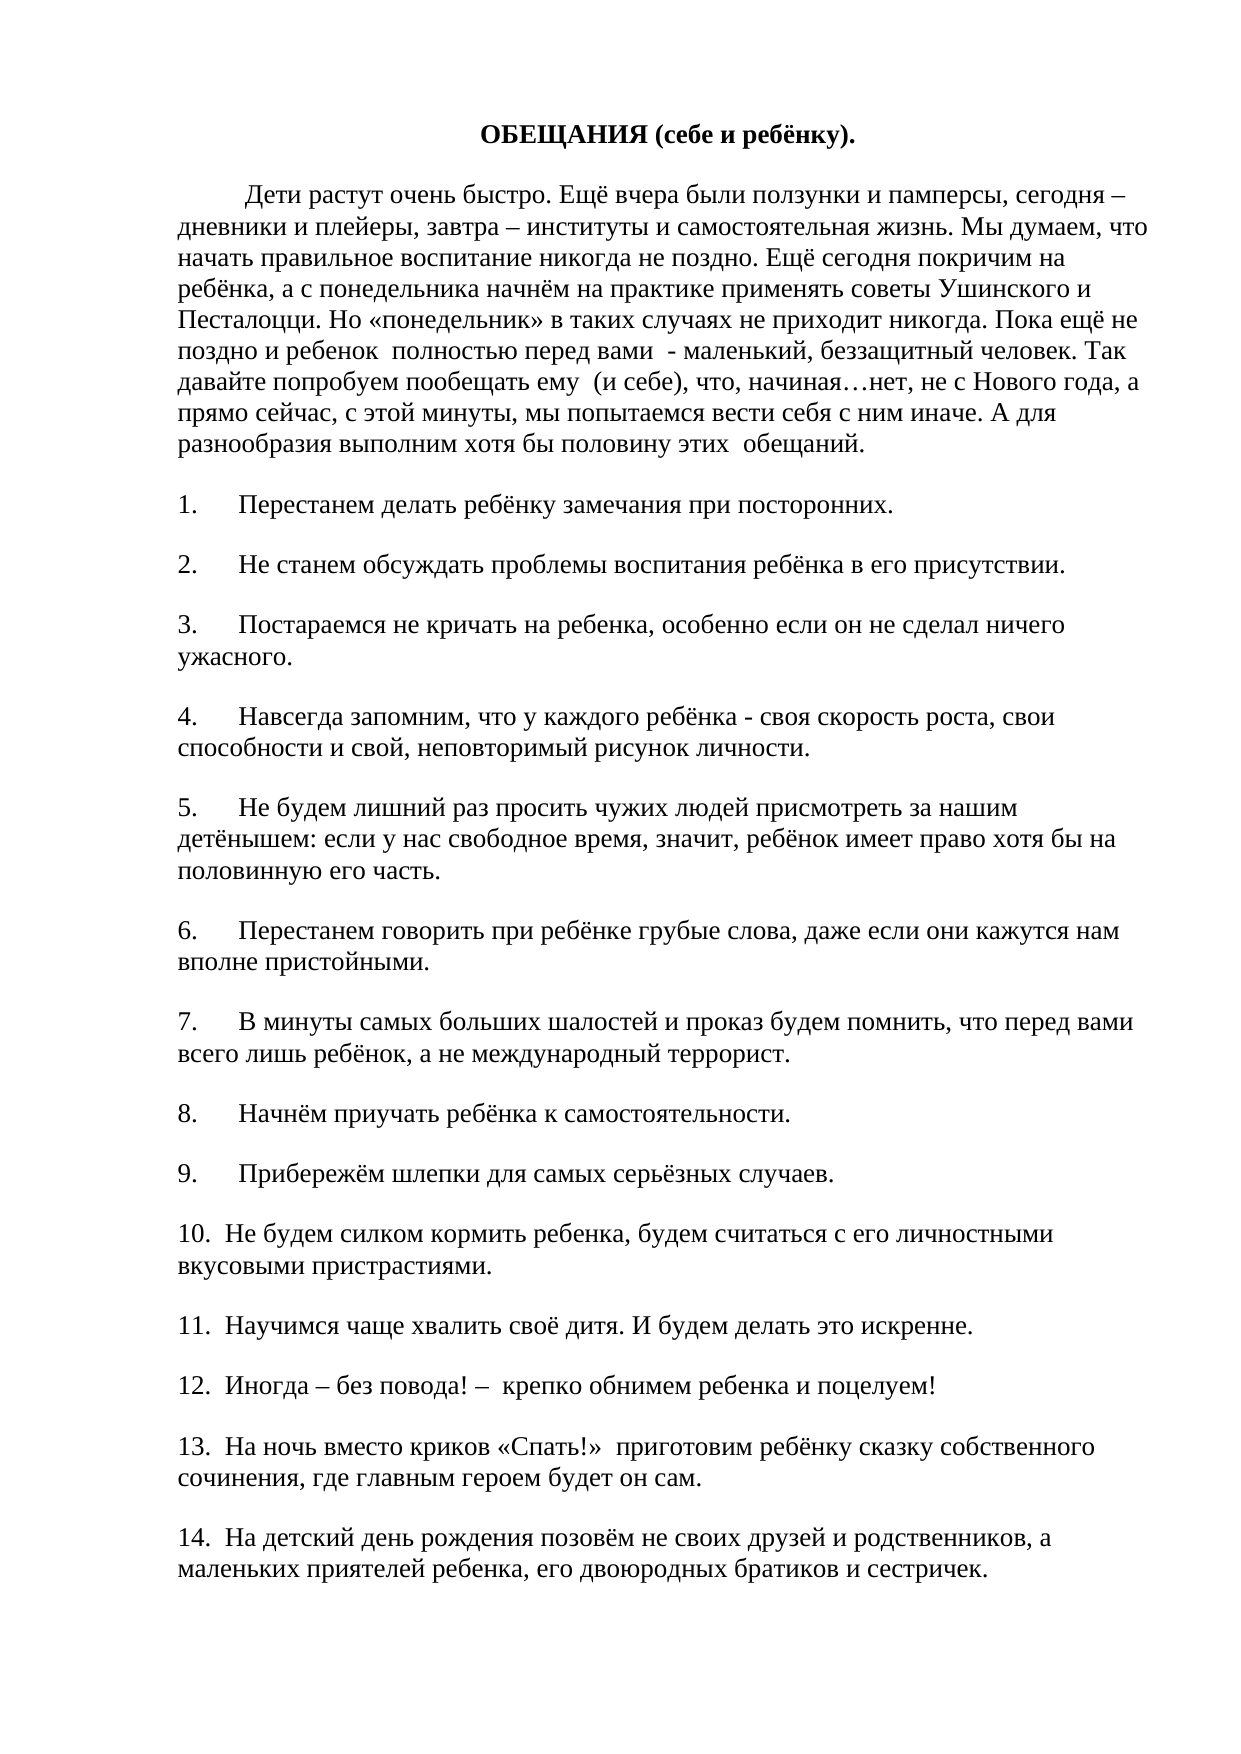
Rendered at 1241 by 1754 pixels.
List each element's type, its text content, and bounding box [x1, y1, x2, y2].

text 3. Постараемся не кричать на ребенка, особенно если он не сделал ничего ужасного. [177, 608, 1152, 671]
text 4. Навсегда запомним, что у каждого ребёнка - своя скорость роста, свои способности и свой, неповторимый рисунок личности. [177, 700, 1152, 762]
text 14. На детский день рождения позовём не своих друзей и родственников, а маленьких приятелей ребенка, его двоюродных братиков и сестричек. [177, 1521, 1152, 1583]
text 10. Не будем силком кормить ребенка, будем считаться с его личностными вкусовыми пристрастиями. [177, 1218, 1152, 1280]
text 13. На ночь вместо криков «Спать!» приготовим ребёнку сказку собственного сочинения, где главным героем будет он сам. [177, 1430, 1152, 1492]
text 1. Перестанем делать ребёнку замечания при посторонних. [177, 488, 1152, 519]
text 6. Перестанем говорить при ребёнке грубые слова, даже если они кажутся нам вполне пристойными. [177, 914, 1152, 976]
text 9. Прибережём шлепки для самых серьёзных случаев. [177, 1157, 1152, 1188]
text 11. Научимся чаще хвалить своё дитя. И будем делать это искренне. [177, 1309, 1152, 1340]
text 5. Не будем лишний раз просить чужих людей присмотреть за нашим детёнышем: если у нас свободное время, значит, ребёнок имеет право хотя бы на половинную его часть. [177, 791, 1152, 885]
text 7. В минуты самых больших шалостей и проказ будем помнить, что перед вами всего лишь ребёнок, а не международный террорист. [177, 1006, 1152, 1068]
text ОБЕЩАНИЯ (себе и ребёнку). [177, 118, 1152, 149]
text 8. Начнём приучать ребёнка к самостоятельности. [177, 1097, 1152, 1128]
text Дети растут очень быстро. Ещё вчера были ползунки и памперсы, сегодня – дневники и плейеры, завтра – институты и самостоятельная жизнь. Мы думаем, что начать правильное воспитание никогда не поздно. Ещё сегодня покричим на ребёнка, а с понедельника начнём на практике применять советы Ушинского и Песталоцци. Но «понедельник» в таких случаях не приходит никогда. Пока ещё не поздно и ребенок полностью перед вами - маленький, беззащитный человек. Так давайте попробуем пообещать ему (и себе), что, начиная…нет, не с Нового года, а прямо сейчас, с этой минуты, мы попытаемся вести себя с ним иначе. А для разнообразия выполним хотя бы половину этих обещаний. [177, 178, 1152, 459]
text 12. Иногда – без повода! – крепко обнимем ребенка и поцелуем! [177, 1369, 1152, 1401]
text 2. Не станем обсуждать проблемы воспитания ребёнка в его присутствии. [177, 548, 1152, 579]
